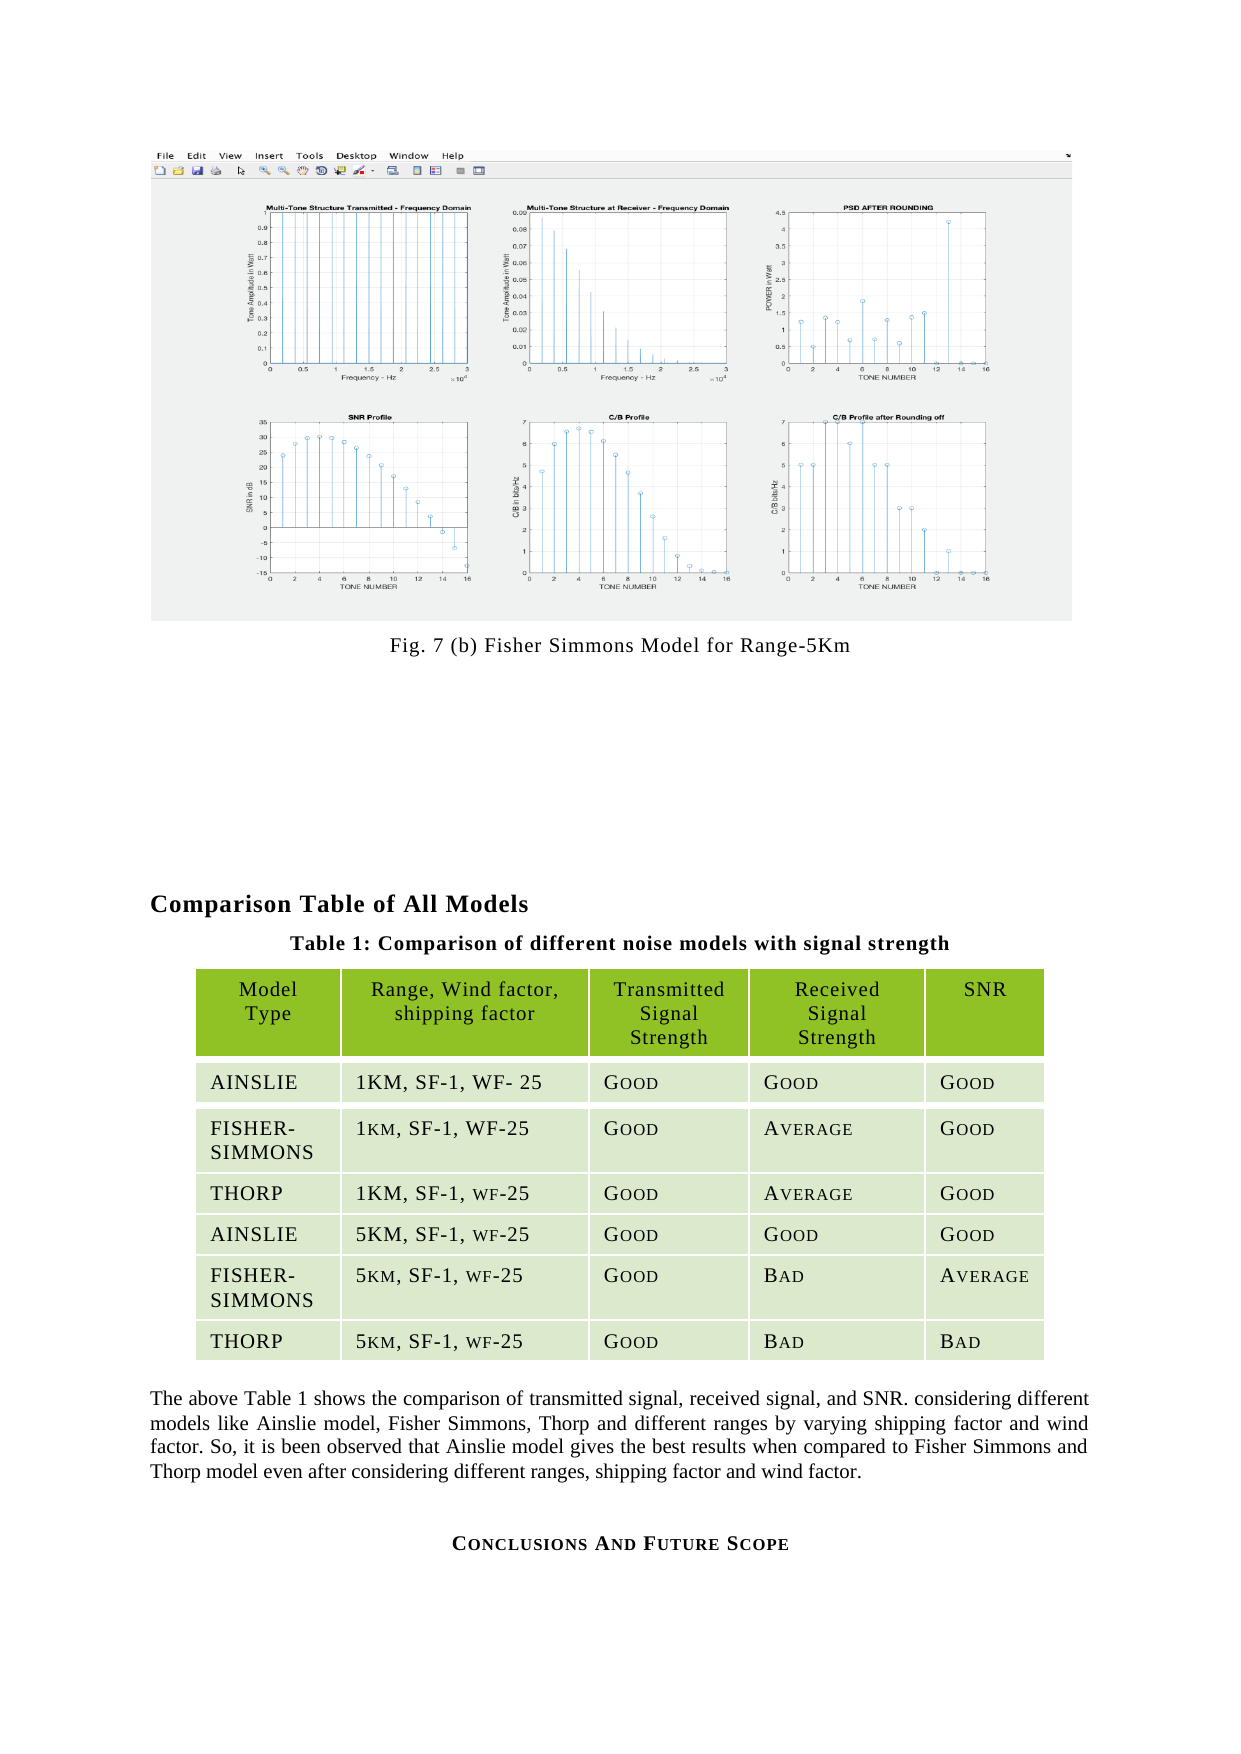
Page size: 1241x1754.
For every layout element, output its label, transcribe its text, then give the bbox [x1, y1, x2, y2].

table_cell 1KM, SF-1, WF- 25 [342, 1063, 588, 1102]
table_cell Good [590, 1063, 748, 1102]
table_cell Good [590, 1109, 748, 1172]
table_header Model Type [196, 969, 340, 1056]
table_header SNR [926, 969, 1044, 1056]
table_cell FISHER-SIMMONS [196, 1109, 340, 1172]
table_cell Good [750, 1063, 924, 1102]
table_cell Average [750, 1109, 924, 1172]
text Fig. 7 (b) Fisher Simmons Model for Range-5Km [150, 633, 1090, 657]
table_cell 1km, SF-1, WF-25 [342, 1109, 588, 1172]
table_header Transmitted Signal Strength [590, 969, 748, 1056]
text Comparison Table of All Models [150, 889, 1090, 918]
table_cell AINSLIE [196, 1063, 340, 1102]
table_cell Good [926, 1174, 1044, 1213]
table_cell Good [926, 1063, 1044, 1102]
table_cell Bad [926, 1321, 1044, 1360]
table_cell Good [590, 1215, 748, 1254]
table_header Range, Wind factor, shipping factor [342, 969, 588, 1056]
table_cell Good [590, 1174, 748, 1213]
table_cell Bad [750, 1321, 924, 1360]
table_cell AINSLIE [196, 1215, 340, 1254]
table_cell Average [750, 1174, 924, 1213]
text The above Table 1 shows the comparison of transmitted signal, received signal, and SNR. considering different models like Ainslie model, Fisher Simmons, Thorp and different ranges by varying shipping factor and wind factor. So, it is been observed that Ainslie model gives the best results when compared to Fisher Simmons and Thorp model even after considering different ranges, shipping factor and wind factor. [150, 1386, 1090, 1483]
text Conclusions And Future Scope [150, 1531, 1090, 1555]
table_cell Good [926, 1215, 1044, 1254]
table_cell Good [590, 1256, 748, 1319]
table_cell 5KM, SF-1, wf-25 [342, 1215, 588, 1254]
table_cell THORP [196, 1321, 340, 1360]
table_header Received Signal Strength [750, 969, 924, 1056]
text Table 1: Comparison of different noise models with signal strength [150, 931, 1090, 954]
table_cell FISHER-SIMMONS [196, 1256, 340, 1319]
table_cell Bad [750, 1256, 924, 1319]
picture [150, 150, 1073, 621]
table_cell 5km, SF-1, wf-25 [342, 1321, 588, 1360]
table_cell 5km, SF-1, wf-25 [342, 1256, 588, 1319]
table_cell Good [926, 1109, 1044, 1172]
table_cell Average [926, 1256, 1044, 1319]
table_cell Good [750, 1215, 924, 1254]
table_cell THORP [196, 1174, 340, 1213]
table_cell 1KM, SF-1, wf-25 [342, 1174, 588, 1213]
table_cell Good [590, 1321, 748, 1360]
